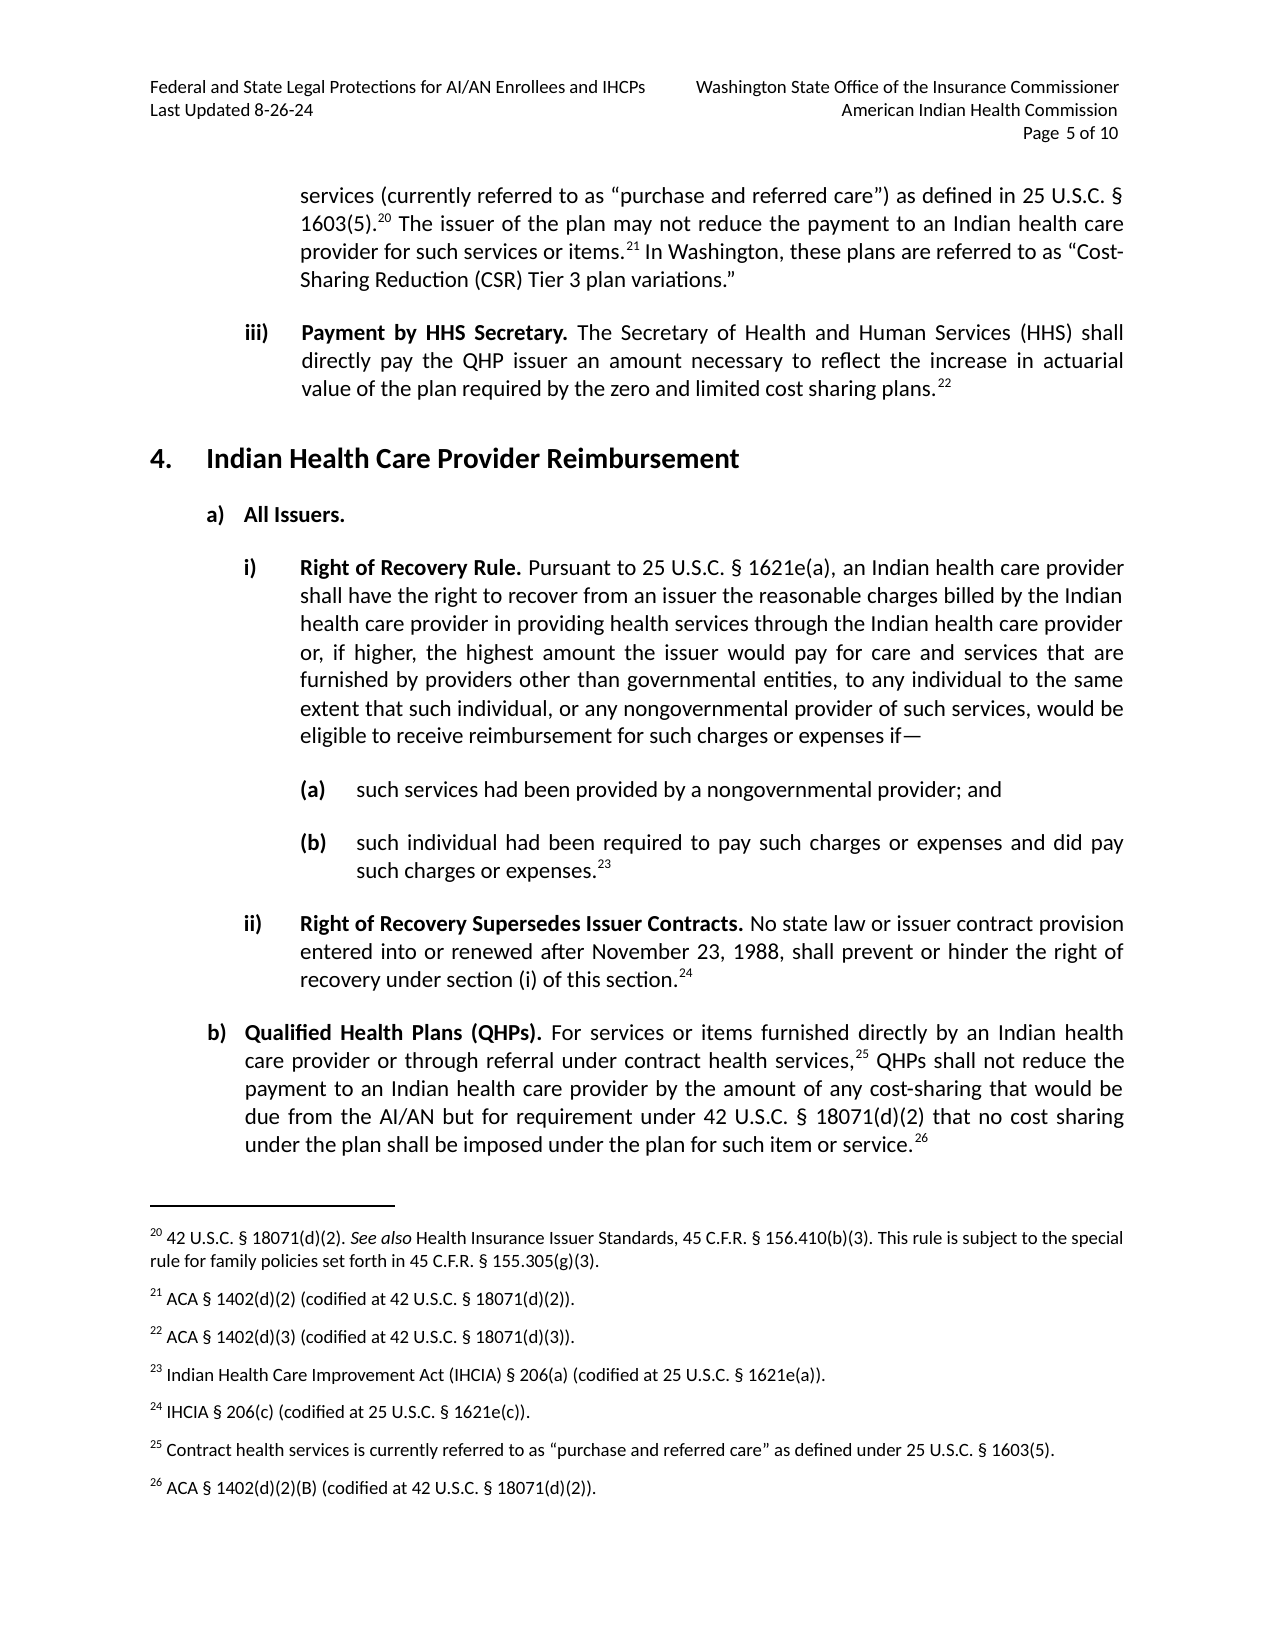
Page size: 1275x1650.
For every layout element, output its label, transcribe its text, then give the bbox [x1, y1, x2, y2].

list Payment by HHS Secretary. The Secretary of Health and Human Services (HHS) shall directly pay the QHP issuer an amount necessary to reflect the increase in actuarial value of the plan required by the zero and limited cost sharing plans. [244, 318, 1125, 402]
list Right of Recovery Rule. Pursuant to 25 U.S.C. § 1621e(a), an Indian health care provider shall have the right to recover from an issuer the reasonable charges billed by the Indian health care provider in providing health services through the Indian health care provider or, if higher, the highest amount the issuer would pay for care and services that are furnished by providers other than governmental entities, to any individual to the same extent that such individual, or any nongovernmental provider of such services, would be eligible to receive reimbursement for such charges or expenses if— [244, 553, 1125, 750]
subtitle Indian Health Care Provider Reimbursement [150, 440, 1125, 476]
list such individual had been required to pay such charges or expenses and did pay such charges or expenses. [300, 828, 1125, 884]
list Qualified Health Plans (QHPs). For services or items furnished directly by an Indian health care provider or through referral under contract health services, QHPs shall not reduce the payment to an Indian health care provider by the amount of any cost-sharing that would be due from the AI/AN but for requirement under 42 U.S.C. § 18071(d)(2) that no cost sharing under the plan shall be imposed under the plan for such item or service. [207, 1018, 1125, 1158]
list Right of Recovery Supersedes Issuer Contracts. No state law or issuer contract provision entered into or renewed after November 23, 1988, shall prevent or hinder the right of recovery under section (i) of this section. [244, 909, 1125, 993]
list All Issuers. [206, 501, 1125, 528]
list Limited Cost Sharing. AI/AN of any income can be enrolled in a QHP limited cost sharing plan, and such individuals shall have no cost sharing for essential health benefits received from an Indian health care provider or through referral under contract health services (currently referred to as “purchase and referred care”) as defined in 25 U.S.C. § 1603(5). The issuer of the plan may not reduce the payment to an Indian health care provider for such services or items. In Washington, these plans are referred to as “Cost-Sharing Reduction (CSR) Tier 3 plan variations.” [244, 181, 1125, 293]
list such services had been provided by a nongovernmental provider; and [300, 775, 1125, 803]
